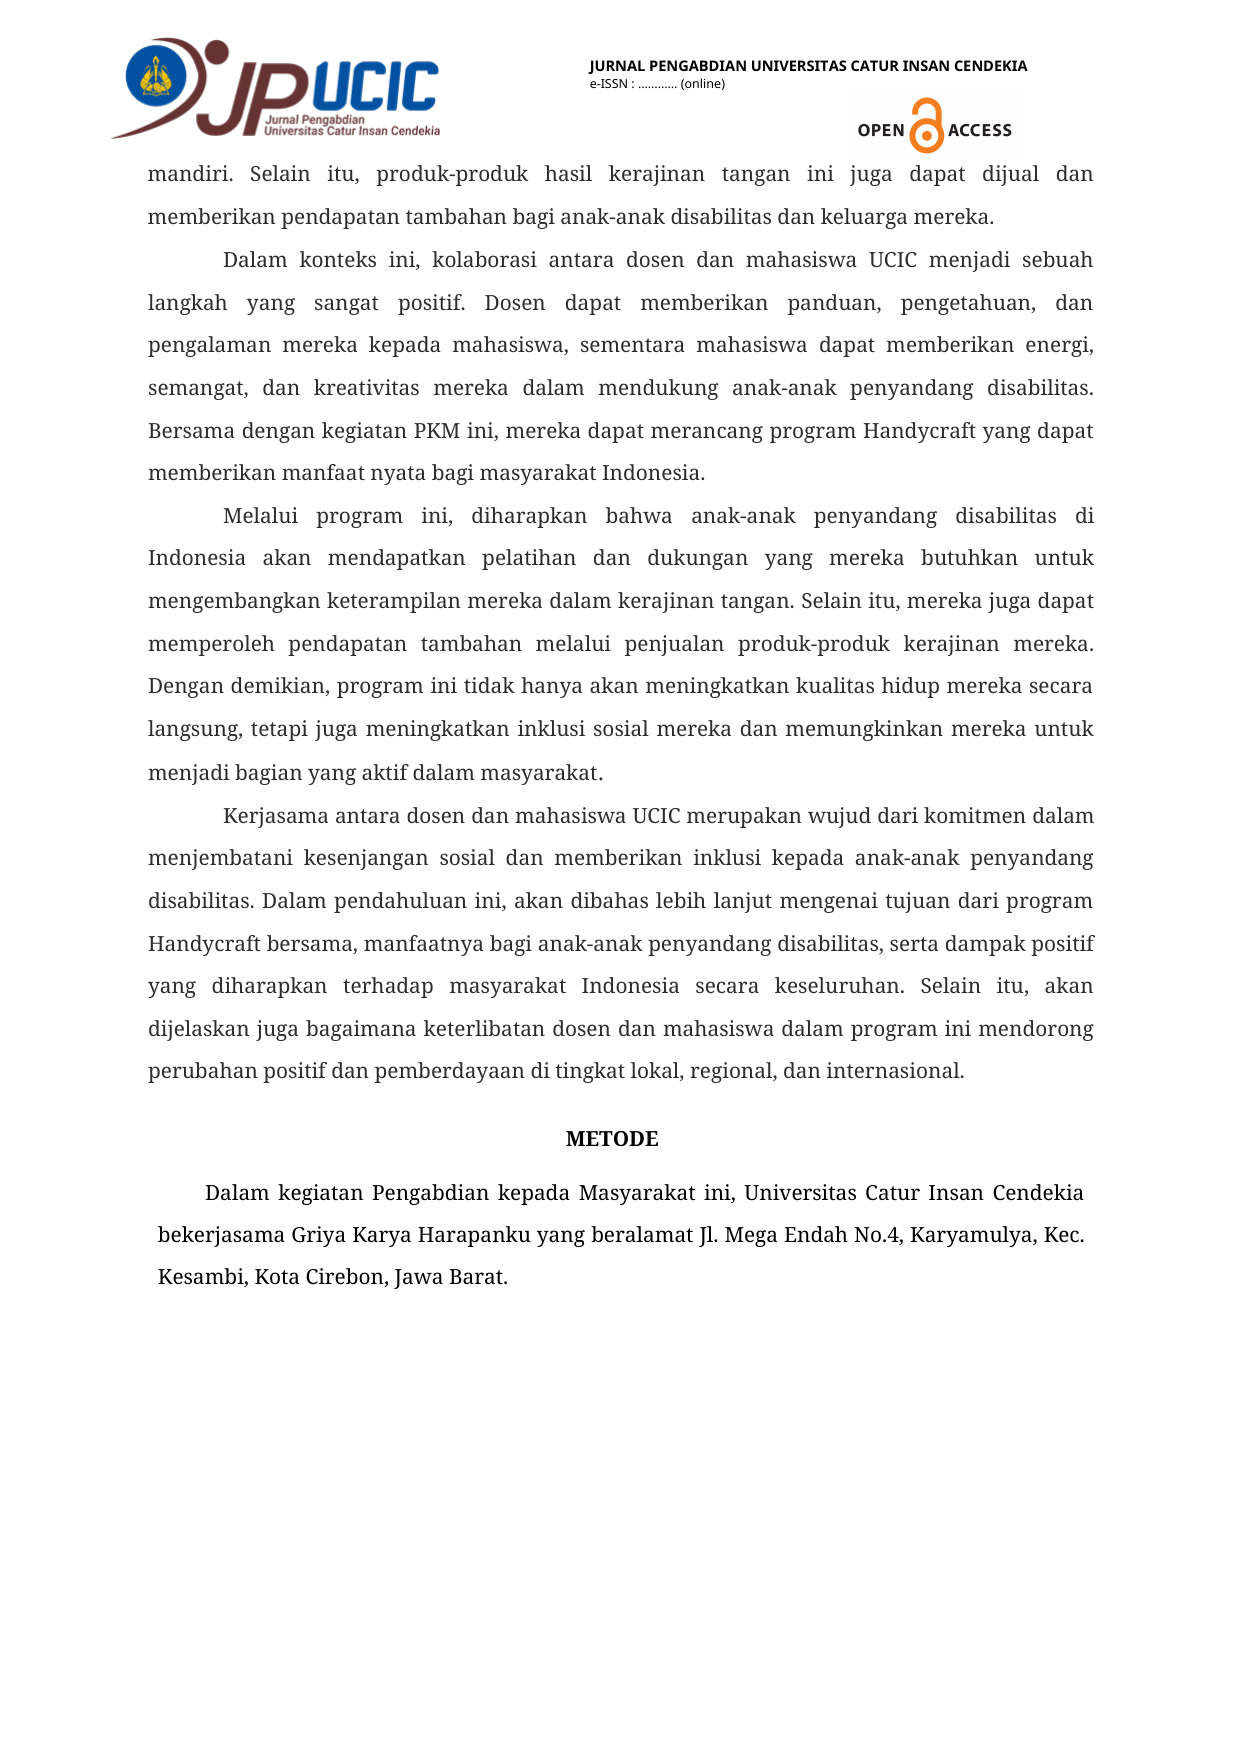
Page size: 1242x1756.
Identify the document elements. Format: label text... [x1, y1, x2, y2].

subtitle METODE [110, 1124, 1113, 1153]
text Kerjasama antara dosen dan mahasiswa UCIC merupakan wujud dari komitmen dalam menjembatani kesenjangan sosial dan memberikan inklusi kepada anak-anak penyandang disabilitas. Dalam pendahuluan ini, akan dibahas lebih lanjut mengenai tujuan dari program Handycraft bersama, manfaatnya bagi anak-anak penyandang disabilitas, serta dampak positif yang diharapkan terhadap masyarakat Indonesia secara keseluruhan. Selain itu, akan dijelaskan juga bagaimana keterlibatan dosen dan mahasiswa dalam program ini mendorong perubahan positif dan pemberdayaan di tingkat lokal, regional, dan internasional. [148, 801, 1095, 1085]
picture [852, 90, 1019, 159]
text Dalam konteks ini, kolaborasi antara dosen dan mahasiswa UCIC menjadi sebuah langkah yang sangat positif. Dosen dapat memberikan panduan, pengetahuan, dan pengalaman mereka kepada mahasiswa, sementara mahasiswa dapat memberikan energi, semangat, dan kreativitas mereka dalam mendukung anak-anak penyandang disabilitas. Bersama dengan kegiatan PKM ini, mereka dapat merancang program Handycraft yang dapat memberikan manfaat nyata bagi masyarakat Indonesia. [148, 245, 1095, 487]
picture [110, 28, 442, 160]
text Dalam kegiatan Pengabdian kepada Masyarakat ini, Universitas Catur Insan Cendekia bekerjasama Griya Karya Harapanku yang beralamat Jl. Mega Endah No.4, Karyamulya, Kec. Kesambi, Kota Cirebon, Jawa Barat. [158, 1178, 1085, 1290]
text Melalui program ini, diharapkan bahwa anak-anak penyandang disabilitas di Indonesia akan mendapatkan pelatihan dan dukungan yang mereka butuhkan untuk mengembangkan keterampilan mereka dalam kerajinan tangan. Selain itu, mereka juga dapat memperoleh pendapatan tambahan melalui penjualan produk-produk kerajinan mereka. Dengan demikian, program ini tidak hanya akan meningkatkan kualitas hidup mereka secara langsung, tetapi juga meningkatkan inklusi sosial mereka dan memungkinkan mereka untuk menjadi bagian yang aktif dalam masyarakat. [148, 501, 1095, 786]
